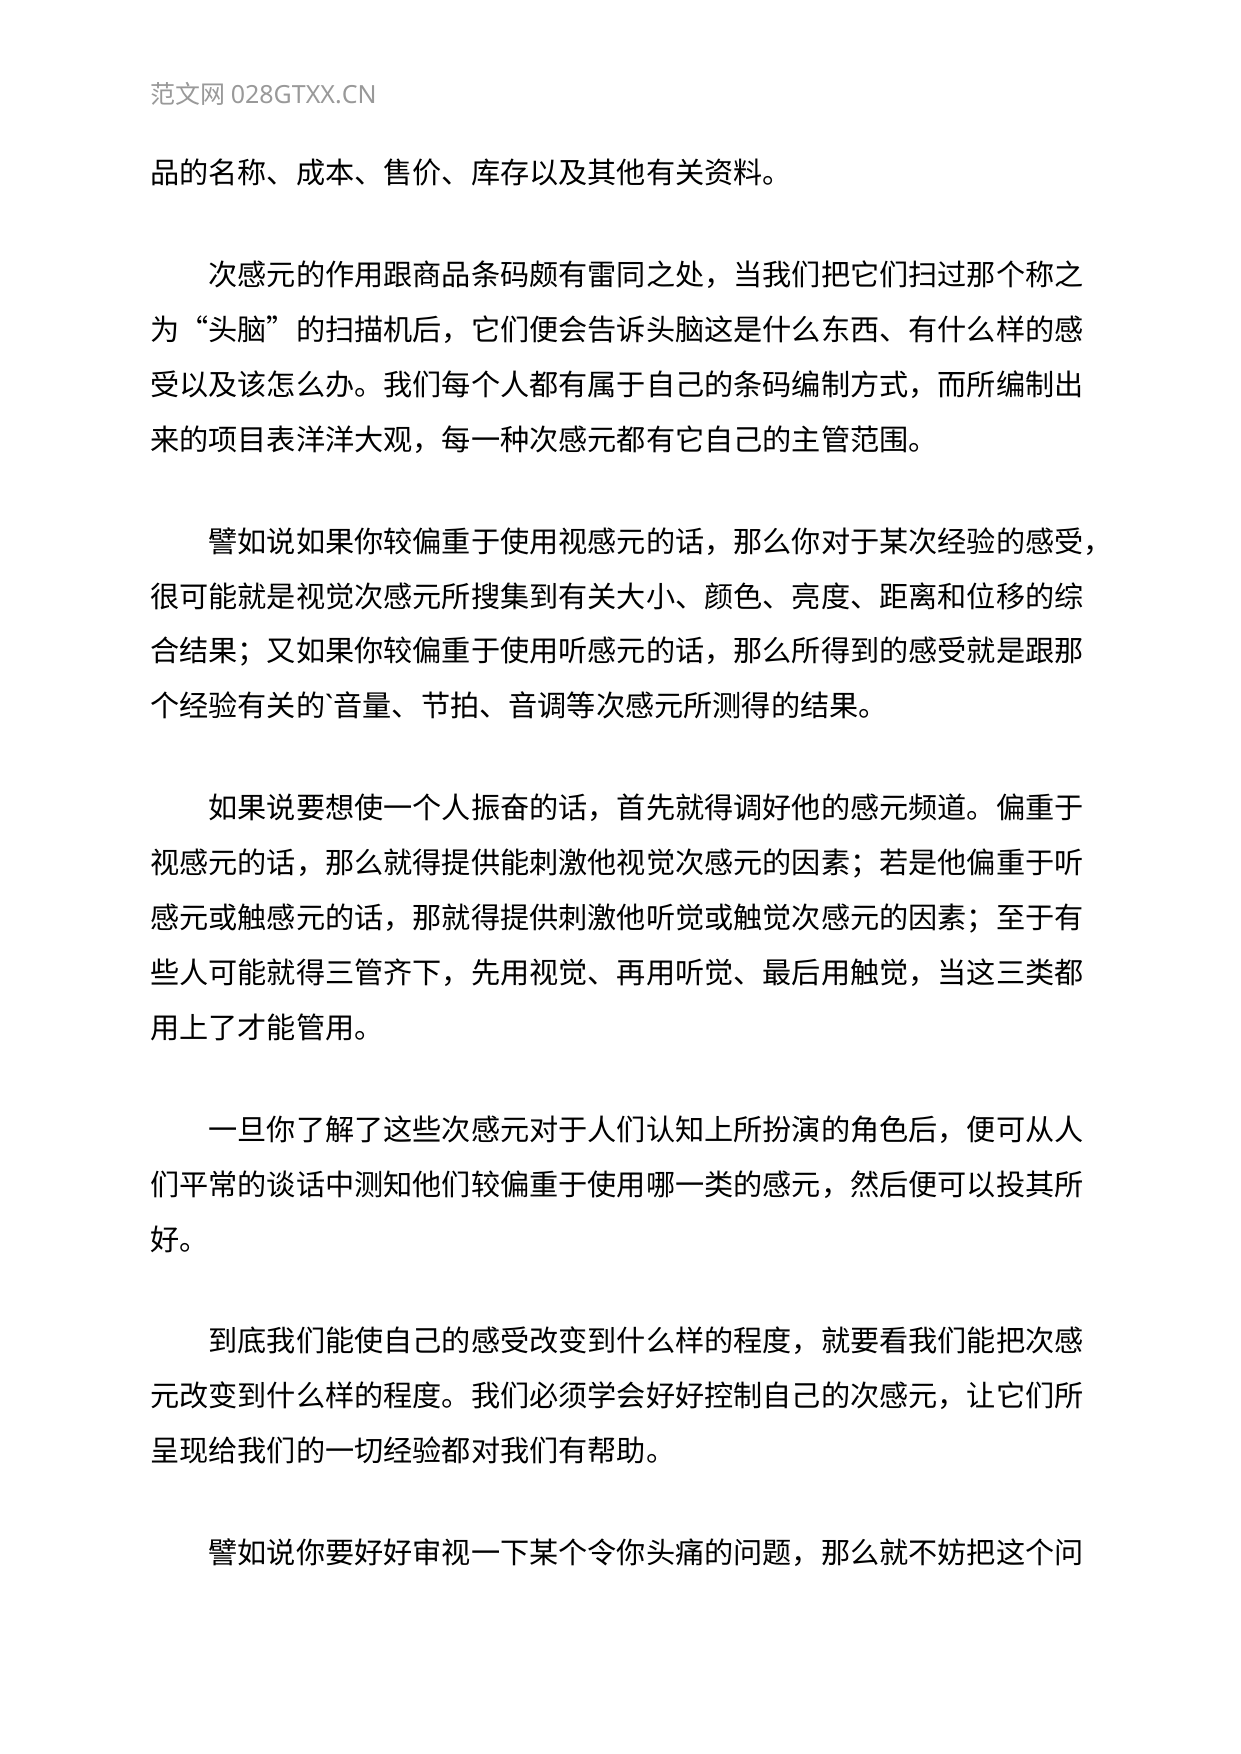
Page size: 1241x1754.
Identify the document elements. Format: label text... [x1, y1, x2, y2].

text 一旦你了解了这些次感元对于人们认知上所扮演的角色后，便可从人们平常的谈话中测知他们较偏重于使用哪一类的感元，然后便可以投其所好。 [150, 1106, 1090, 1258]
text 如果说要想使一个人振奋的话，首先就得调好他的感元频道。偏重于视感元的话，那么就得提供能刺激他视觉次感元的因素；若是他偏重于听感元或触感元的话，那就得提供刺激他听觉或触觉次感元的因素；至于有些人可能就得三管齐下，先用视觉、再用听觉、最后用触觉，当这三类都用上了才能管用。 [150, 785, 1090, 1047]
text 到底我们能使自己的感受改变到什么样的程度，就要看我们能把次感元改变到什么样的程度。我们必须学会好好控制自己的次感元，让它们所呈现给我们的一切经验都对我们有帮助。 [150, 1318, 1090, 1470]
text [150, 150, 1090, 192]
text 譬如说如果你较偏重于使用视感元的话，那么你对于某次经验的感受，很可能就是视觉次感元所搜集到有关大小、颜色、亮度、距离和位移的综合结果；又如果你较偏重于使用听感元的话，那么所得到的感受就是跟那个经验有关的`音量、节拍、音调等次感元所测得的结果。 [150, 518, 1090, 725]
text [150, 1529, 1090, 1572]
text 次感元的作用跟商品条码颇有雷同之处，当我们把它们扫过那个称之为“头脑”的扫描机后，它们便会告诉头脑这是什么东西、有什么样的感受以及该怎么办。我们每个人都有属于自己的条码编制方式，而所编制出来的项目表洋洋大观，每一种次感元都有它自己的主管范围。 [150, 252, 1090, 459]
